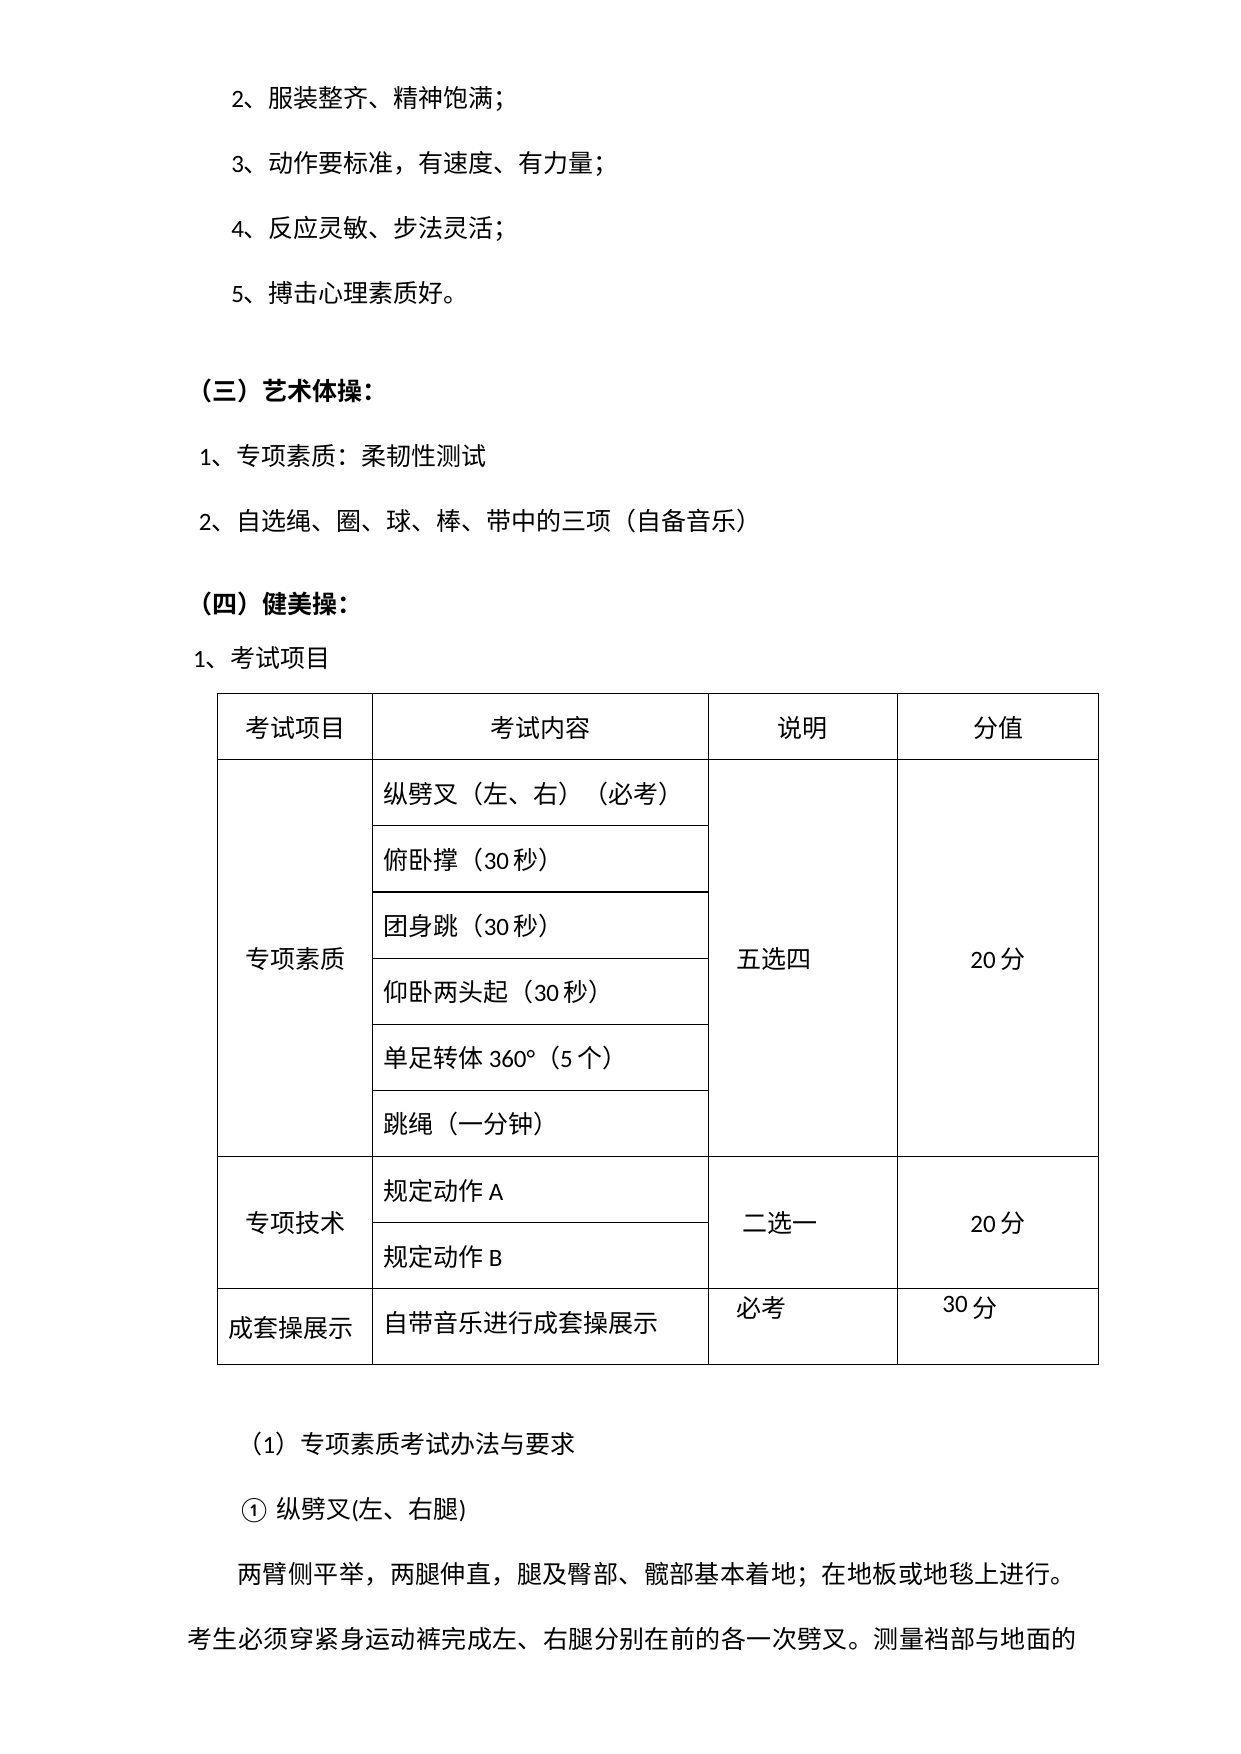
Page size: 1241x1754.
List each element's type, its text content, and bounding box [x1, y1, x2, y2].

text 2、自选绳、圈、球、棒、带中的三项（自备音乐） [187, 487, 1078, 552]
table_cell 单足转体360°（5个） [373, 1025, 708, 1089]
table_cell 成套操展示 [218, 1289, 372, 1364]
text （1）专项素质考试办法与要求 [187, 1410, 1078, 1475]
table_header 考试内容 [373, 694, 708, 759]
table_header 说明 [709, 694, 897, 759]
table_cell 纵劈叉（左、右）（必考） [373, 760, 708, 825]
table_cell 30分 [898, 1289, 1098, 1364]
text 1、考试项目 [187, 639, 1078, 675]
table_cell 必考 [709, 1289, 897, 1364]
text ① 纵劈叉(左、右腿) [187, 1475, 1078, 1540]
table_cell 二选一 [709, 1157, 897, 1288]
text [187, 1540, 1078, 1670]
text 3、动作要标准，有速度、有力量； [231, 129, 1078, 194]
table_header 分值 [898, 694, 1098, 759]
table_cell 20分 [898, 760, 1098, 1156]
table_cell 仰卧两头起（30秒） [373, 959, 708, 1023]
table_cell 跳绳（一分钟） [373, 1091, 708, 1156]
table_cell 团身跳（30秒） [373, 893, 708, 957]
text （四）健美操： [187, 584, 1078, 621]
text 2、服装整齐、精神饱满； [231, 64, 1078, 129]
text 5、搏击心理素质好。 [231, 259, 1078, 324]
table_cell 专项技术 [218, 1157, 372, 1288]
table_cell 规定动作B [373, 1223, 708, 1288]
text （三）艺术体操： [187, 357, 1078, 422]
table_cell 专项素质 [218, 760, 372, 1156]
text 1、专项素质：柔韧性测试 [187, 422, 1078, 487]
text 4、反应灵敏、步法灵活； [231, 194, 1078, 259]
table_cell 规定动作A [373, 1157, 708, 1222]
table_cell 自带音乐进行成套操展示 [373, 1289, 708, 1364]
table_cell 俯卧撑（30秒） [373, 826, 708, 891]
table_cell 五选四 [709, 760, 897, 1156]
table_header 考试项目 [218, 694, 372, 759]
table_cell 20分 [898, 1157, 1098, 1288]
